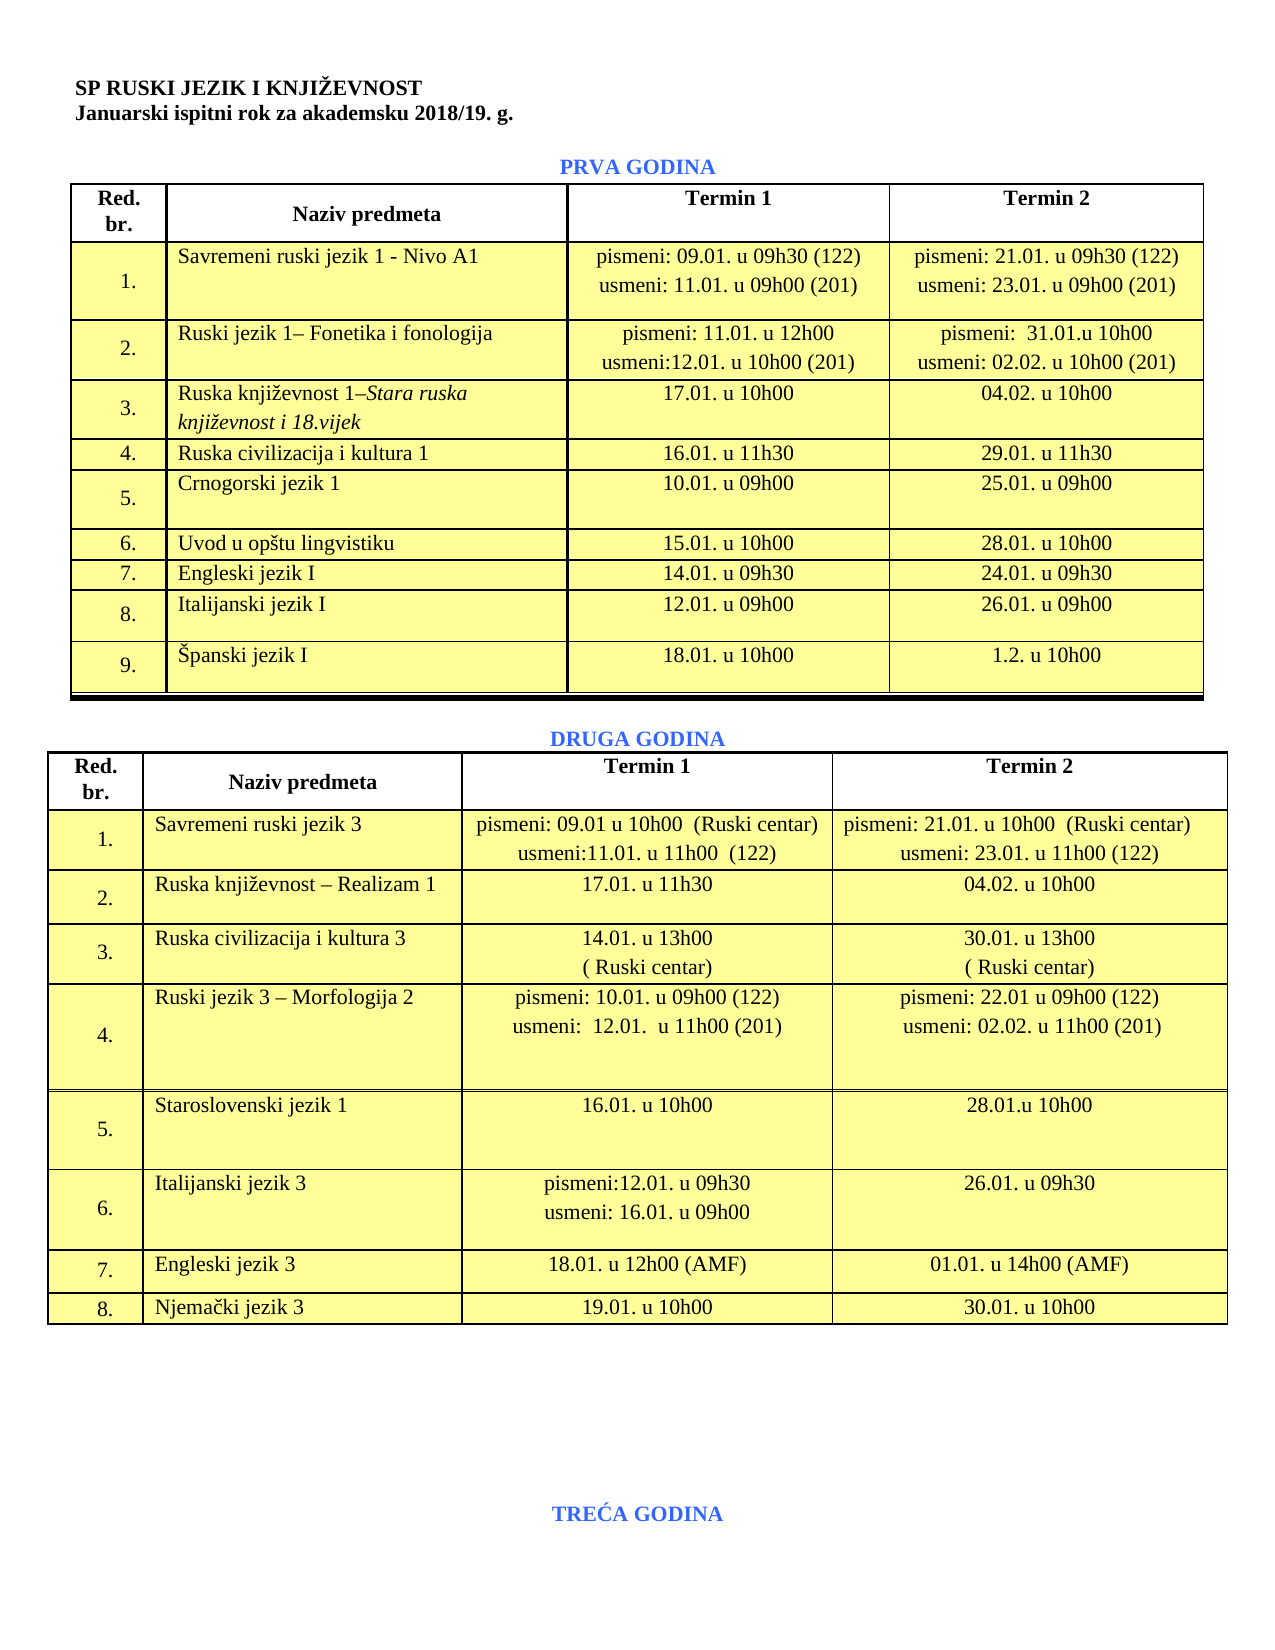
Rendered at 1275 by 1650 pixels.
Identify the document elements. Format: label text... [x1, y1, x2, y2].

table_cell 1.2. u 10h00 [890, 642, 1203, 692]
table_cell 15.01. u 10h00 [569, 530, 889, 559]
table_cell 14.01. u 13h00 ( Ruski centar) [463, 925, 832, 983]
table_cell [49, 1251, 142, 1292]
table_cell Staroslovenski jezik 1 [144, 1092, 461, 1169]
table_cell [72, 381, 165, 438]
table_header Red. br. [49, 754, 142, 809]
table_cell 28.01. u 10h00 [890, 530, 1203, 559]
text PRVA GODINA [75, 154, 1200, 179]
table_cell Ruska književnost – Realizam 1 [144, 871, 461, 923]
text TREĆA GODINA [75, 1501, 1200, 1526]
table_cell Engleski jezik 3 [144, 1251, 461, 1292]
table_cell pismeni: 09.01 u 10h00 (Ruski centar) usmeni:11.01. u 11h00 (122) [463, 811, 832, 869]
table_cell 12.01. u 09h00 [569, 591, 889, 641]
table_cell pismeni: 21.01. u 09h30 (122) usmeni: 23.01. u 09h00 (201) [890, 243, 1203, 319]
table_header Termin 2 [833, 754, 1227, 809]
table_header Termin 1 [569, 185, 889, 241]
table_cell [49, 925, 142, 983]
text DRUGA GODINA [75, 726, 1200, 751]
table_cell pismeni: 31.01.u 10h00 usmeni: 02.02. u 10h00 (201) [890, 321, 1203, 378]
table_cell Savremeni ruski jezik 1 - Nivo A1 [168, 243, 566, 319]
table_cell Italijanski jezik I [168, 591, 566, 641]
table_cell Savremeni ruski jezik 3 [144, 811, 461, 869]
table_cell Ruska civilizacija i kultura 1 [168, 440, 566, 469]
table_cell pismeni:12.01. u 09h30 usmeni: 16.01. u 09h00 [463, 1170, 832, 1249]
table_cell Španski jezik I [168, 642, 566, 692]
table_cell Njemački jezik 3 [144, 1294, 461, 1323]
table_cell [49, 811, 142, 869]
table_cell 30.01. u 13h00 ( Ruski centar) [833, 925, 1227, 983]
table_cell 10.01. u 09h00 [569, 471, 889, 528]
table_header Naziv predmeta [168, 185, 566, 241]
table_cell 01.01. u 14h00 (AMF) [833, 1251, 1227, 1292]
table_cell Italijanski jezik 3 [144, 1170, 461, 1249]
table_header Termin 1 [463, 754, 832, 809]
text SP RUSKI JEZIK I KNJIŽEVNOST [75, 75, 1200, 100]
table_cell 18.01. u 12h00 (AMF) [463, 1251, 832, 1292]
table_cell Ruski jezik 3 – Morfologija 2 [144, 985, 461, 1089]
table_cell 04.02. u 10h00 [890, 381, 1203, 438]
table_cell [72, 321, 165, 378]
table_cell 18.01. u 10h00 [569, 642, 889, 692]
table_cell 17.01. u 11h30 [463, 871, 832, 923]
table_cell Ruski jezik 1– Fonetika i fonologija [168, 321, 566, 378]
table_cell 28.01.u 10h00 [833, 1092, 1227, 1169]
table_cell 30.01. u 10h00 [833, 1294, 1227, 1323]
table_cell pismeni: 22.01 u 09h00 (122) usmeni: 02.02. u 11h00 (201) [833, 985, 1227, 1089]
table_cell pismeni: 11.01. u 12h00 usmeni:12.01. u 10h00 (201) [569, 321, 889, 378]
table_cell 14.01. u 09h30 [569, 561, 889, 589]
table_cell 29.01. u 11h30 [890, 440, 1203, 469]
table_cell 25.01. u 09h00 [890, 471, 1203, 528]
table_cell [72, 440, 165, 469]
table_cell 26.01. u 09h00 [890, 591, 1203, 641]
table_cell pismeni: 21.01. u 10h00 (Ruski centar) usmeni: 23.01. u 11h00 (122) [833, 811, 1227, 869]
table_cell pismeni: 10.01. u 09h00 (122) usmeni: 12.01. u 11h00 (201) [463, 985, 832, 1089]
table_header Termin 2 [890, 185, 1203, 241]
table_cell [72, 591, 165, 641]
table_cell [72, 471, 165, 528]
text Januarski ispitni rok za akademsku 2018/19. g. [75, 100, 1200, 125]
table_cell Uvod u opštu lingvistiku [168, 530, 566, 559]
table_header Red. br. [72, 185, 165, 241]
table_cell [49, 985, 142, 1089]
table_cell [72, 561, 165, 589]
table_cell [72, 530, 165, 559]
table_cell 16.01. u 10h00 [463, 1092, 832, 1169]
table_cell [49, 1170, 142, 1249]
table_cell 26.01. u 09h30 [833, 1170, 1227, 1249]
table_cell [49, 1294, 142, 1323]
table_cell pismeni: 09.01. u 09h30 (122) usmeni: 11.01. u 09h00 (201) [569, 243, 889, 319]
table_cell 16.01. u 11h30 [569, 440, 889, 469]
table_cell [72, 243, 165, 319]
table_header Naziv predmeta [144, 754, 461, 809]
table_cell Ruska civilizacija i kultura 3 [144, 925, 461, 983]
table_cell [49, 1092, 142, 1169]
table_cell 04.02. u 10h00 [833, 871, 1227, 923]
table_cell Crnogorski jezik 1 [168, 471, 566, 528]
table_cell Ruska književnost 1–Stara ruska književnost i 18.vijek [168, 381, 566, 438]
table_cell 19.01. u 10h00 [463, 1294, 832, 1323]
table_cell Engleski jezik I [168, 561, 566, 589]
table_cell 24.01. u 09h30 [890, 561, 1203, 589]
table_cell [49, 871, 142, 923]
table_cell [72, 642, 165, 692]
table_cell 17.01. u 10h00 [569, 381, 889, 438]
